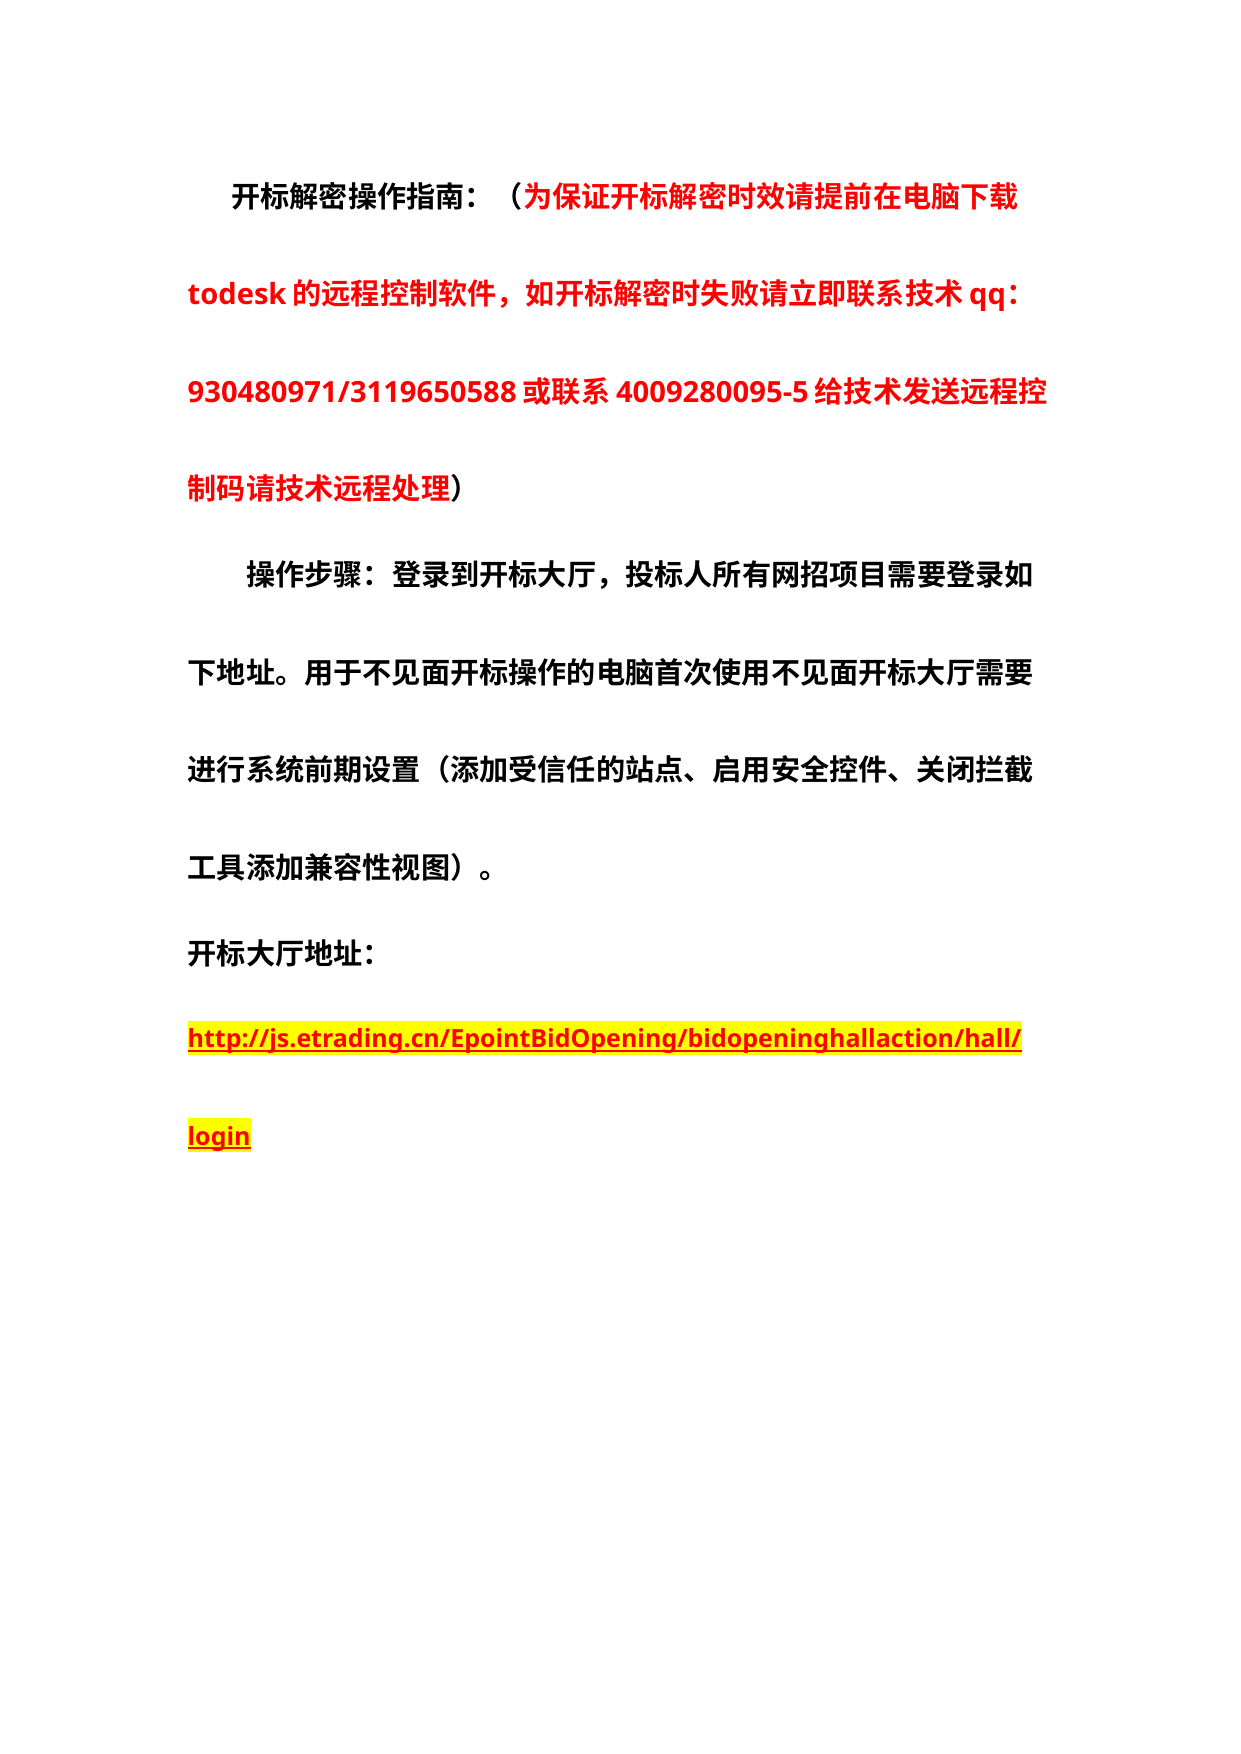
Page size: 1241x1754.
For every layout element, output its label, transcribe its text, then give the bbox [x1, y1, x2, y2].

text http://js.etrading.cn/EpointBidOpening/bidopeninghallaction/hall/login [187, 1005, 1053, 1168]
text 开标大厅地址： [187, 919, 1053, 984]
text 开标解密操作指南：（为保证开标解密时效请提前在电脑下载todesk的远程控制软件，如开标解密时失败请立即联系技术qq：930480971/3119650588或联系4009280095-5给技术发送远程控制码请技术远程处理） [187, 162, 1053, 519]
list 操作步骤：登录到开标大厅，投标人所有网招项目需要登录如下地址。用于不见面开标操作的电脑首次使用不见面开标大厅需要进行系统前期设置（添加受信任的站点、启用安全控件、关闭拦截工具添加兼容性视图）。 [187, 541, 1053, 898]
